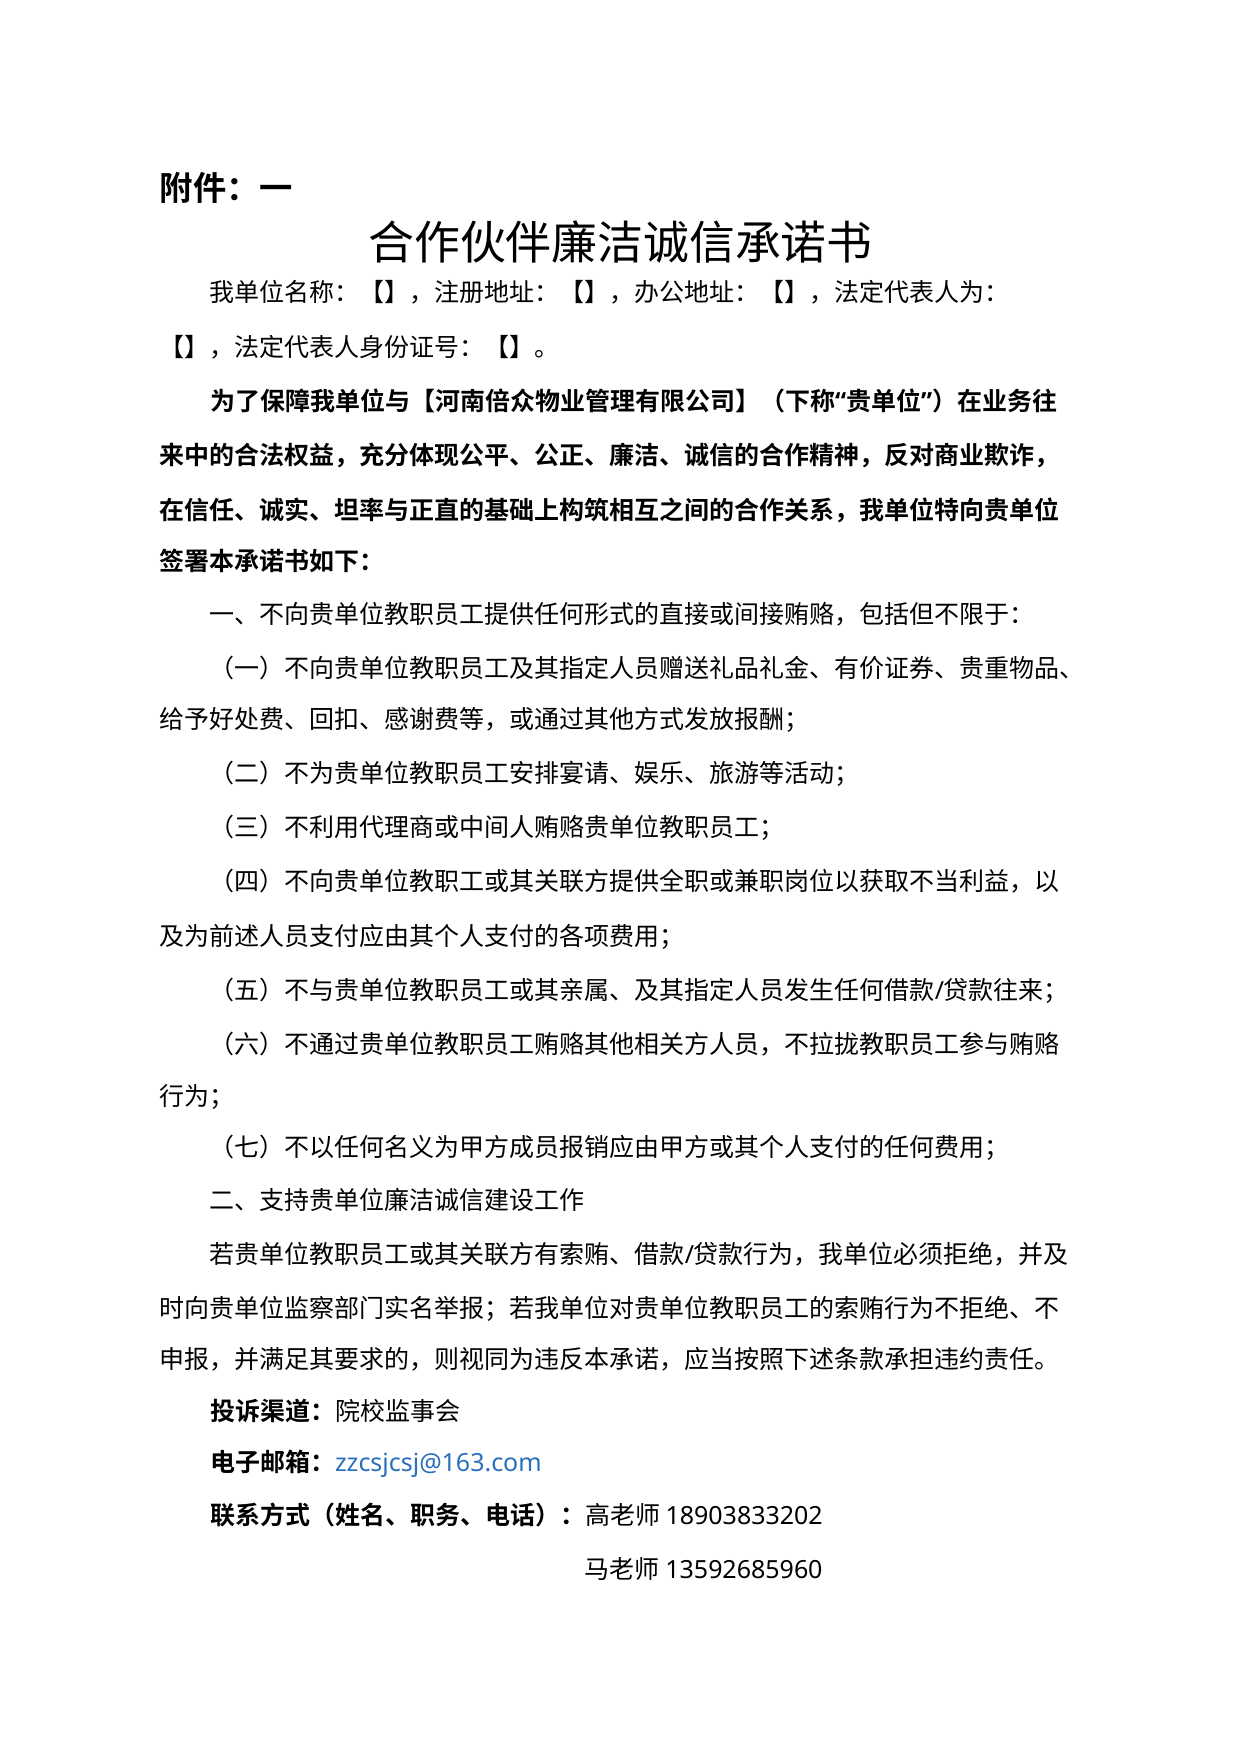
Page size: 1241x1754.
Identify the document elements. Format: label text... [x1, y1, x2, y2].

text （五）不与贵单位教职员工或其亲属、及其指定人员发生任何借款/贷款往来； [159, 971, 1081, 1007]
text 附件：一 [159, 162, 1081, 210]
text （二）不为贵单位教职员工安排宴请、娱乐、旅游等活动； [159, 753, 1081, 789]
text （七）不以任何名义为甲方成员报销应由甲方或其个人支付的任何费用； [159, 1129, 1081, 1163]
text 电子邮箱：zzcsjcsj@163.com [159, 1444, 1081, 1478]
text （四）不向贵单位教职工或其关联方提供全职或兼职岗位以获取不当利益，以及为前述人员支付应由其个人支付的各项费用； [159, 862, 1081, 952]
text 为了保障我单位与【河南倍众物业管理有限公司】（下称“贵单位”）在业务往来中的合法权益，充分体现公平、公正、廉洁、诚信的合作精神，反对商业欺诈，在信任、诚实、坦率与正直的基础上构筑相互之间的合作关系，我单位特向贵单位签署本承诺书如下： [159, 381, 1081, 577]
text 一、不向贵单位教职员工提供任何形式的直接或间接贿赂，包括但不限于： [159, 594, 1081, 631]
text 合作伙伴廉洁诚信承诺书 [159, 210, 1081, 273]
text （一）不向贵单位教职员工及其指定人员赠送礼品礼金、有价证券、贵重物品、给予好处费、回扣、感谢费等，或通过其他方式发放报酬； [159, 649, 1081, 736]
text （三）不利用代理商或中间人贿赂贵单位教职员工； [159, 807, 1081, 844]
text 联系方式（姓名、职务、电话）：高老师 18903833202 [159, 1495, 1081, 1532]
text 若贵单位教职员工或其关联方有索贿、借款/贷款行为，我单位必须拒绝，并及时向贵单位监察部门实名举报；若我单位对贵单位教职员工的索贿行为不拒绝、不申报，并满足其要求的，则视同为违反本承诺，应当按照下述条款承担违约责任。 [159, 1234, 1081, 1376]
text 二、支持贵单位廉洁诚信建设工作 [159, 1180, 1081, 1216]
text 马老师 13592685960 [159, 1550, 1081, 1586]
text （六）不通过贵单位教职员工贿赂其他相关方人员，不拉拢教职员工参与贿赂行为； [159, 1025, 1081, 1112]
text 投诉渠道：院校监事会 [159, 1393, 1081, 1427]
text 我单位名称：【】，注册地址：【】，办公地址：【】，法定代表人为：【】，法定代表人身份证号：【】。 [159, 273, 1081, 363]
